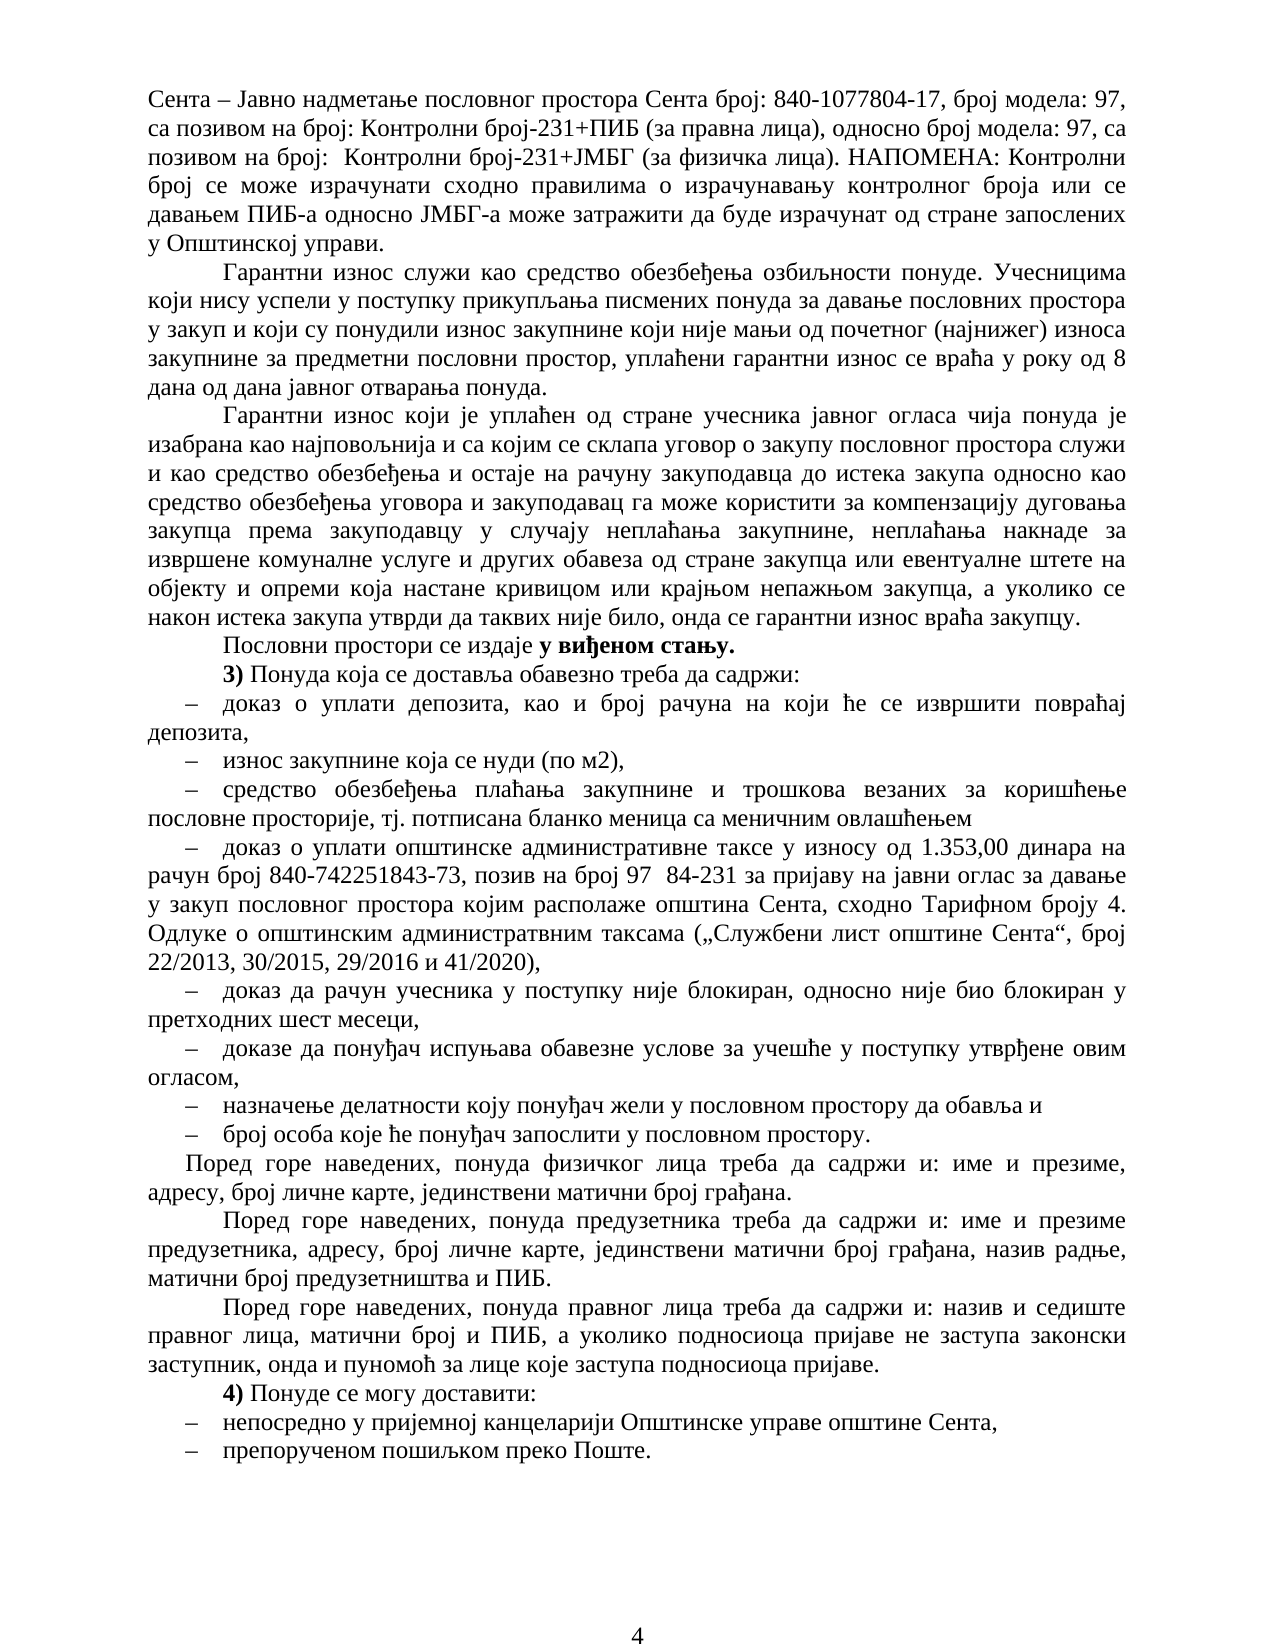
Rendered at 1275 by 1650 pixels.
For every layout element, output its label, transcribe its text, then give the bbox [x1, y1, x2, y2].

text Поред горе наведених, понуда предузетника треба да садржи и: име и презиме предузетника, адресу, број личне карте, јединствени матични број грађана, назив радње, матични број предузетништва и ПИБ. [148, 1206, 1127, 1292]
list доказ да рачун учесника у поступку није блокиран, односно није био блокиран у претходних шест месеци, [148, 976, 1127, 1033]
list доказе да понуђач испуњава обавезне услове за учешће у поступку утврђене овим огласом, [148, 1033, 1127, 1091]
text Пословни простори се издаје у виђеном стању. [148, 631, 1127, 659]
text 3) Понуда која се доставља обавезно треба да садржи: [148, 659, 1127, 688]
text 4) Понуде се могу доставити: [148, 1378, 1127, 1407]
text Гарантни износ који је уплаћен од стране учесника јавног огласа чија понуда је изабрана као најповољнија и са којим се склапа уговор о закупу пословног простора служи и као средство обезбеђења и остаје на рачуну закуподавца до истека закупа односно као средство обезбеђења уговора и закуподавац га може користити за компензацију дуговања закупца према закуподавцу у случају неплаћања закупнине, неплаћања накнаде за извршене комуналне услуге и других обавеза од стране закупца или евентуалне штете на објекту и опреми која настане кривицом или крајњом непажњом закупца, а уколико се након истека закупа утврди да таквих није било, онда се гарантни износ враћа закупцу. [148, 401, 1127, 631]
list доказ о уплати депозита, као и број рачуна на који ће се извршити повраћај депозита, [148, 688, 1127, 746]
text Поред горе наведених, понуда физичког лица треба да садржи и: име и презиме, адресу, број личне карте, јединствени матични број грађана. [148, 1148, 1127, 1206]
list доказ о уплати општинске административне таксе у износу од 1.353,00 динара на рачун број 840-742251843-73, позив на број 97 84-231 за пријаву на јавни оглас за давање у закуп пословног простора којим располаже општина Сента, сходно Тарифном броју 4. Одлуке о општинским администратвним таксама („Службени лист општине Сента“, број 22/2013, 30/2015, 29/2016 и 41/2020), [148, 832, 1127, 976]
list непосредно у пријемној канцеларији Општинске управе општине Сента, [185, 1407, 1127, 1436]
list препорученом пошиљком преко Поште. [185, 1436, 1127, 1464]
list назначење делатности коју понуђач жели у пословном простору да обавља и [185, 1091, 1127, 1119]
list број особа које ће понуђач запослити у пословном простору. [185, 1119, 1127, 1148]
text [148, 84, 1127, 257]
text Гарантни износ служи као средство обезбеђења озбиљности понуде. Учесницима који нису успели у поступку прикупљања писмених понуда за давање пословних простора у закуп и који су понудили износ закупнине који није мањи од почетног (најнижег) износа закупнине за предметни пословни простор, уплаћени гарантни износ се враћа у року од 8 дана од дана јавног отварања понуда. [148, 257, 1127, 401]
text Поред горе наведених, понуда правног лица треба да садржи и: назив и седиште правног лица, матични број и ПИБ, а уколико подносиоца пријаве не заступа законски заступник, онда и пуномоћ за лице које заступа подносиоца пријаве. [148, 1292, 1127, 1378]
list средство обезбеђења плаћања закупнине и трошкова везаних за коришћење пословне просторије, тј. потписана бланко меница са меничним овлашћењем [148, 774, 1127, 832]
list износ закупнине која се нуди (по м2), [185, 746, 1127, 774]
